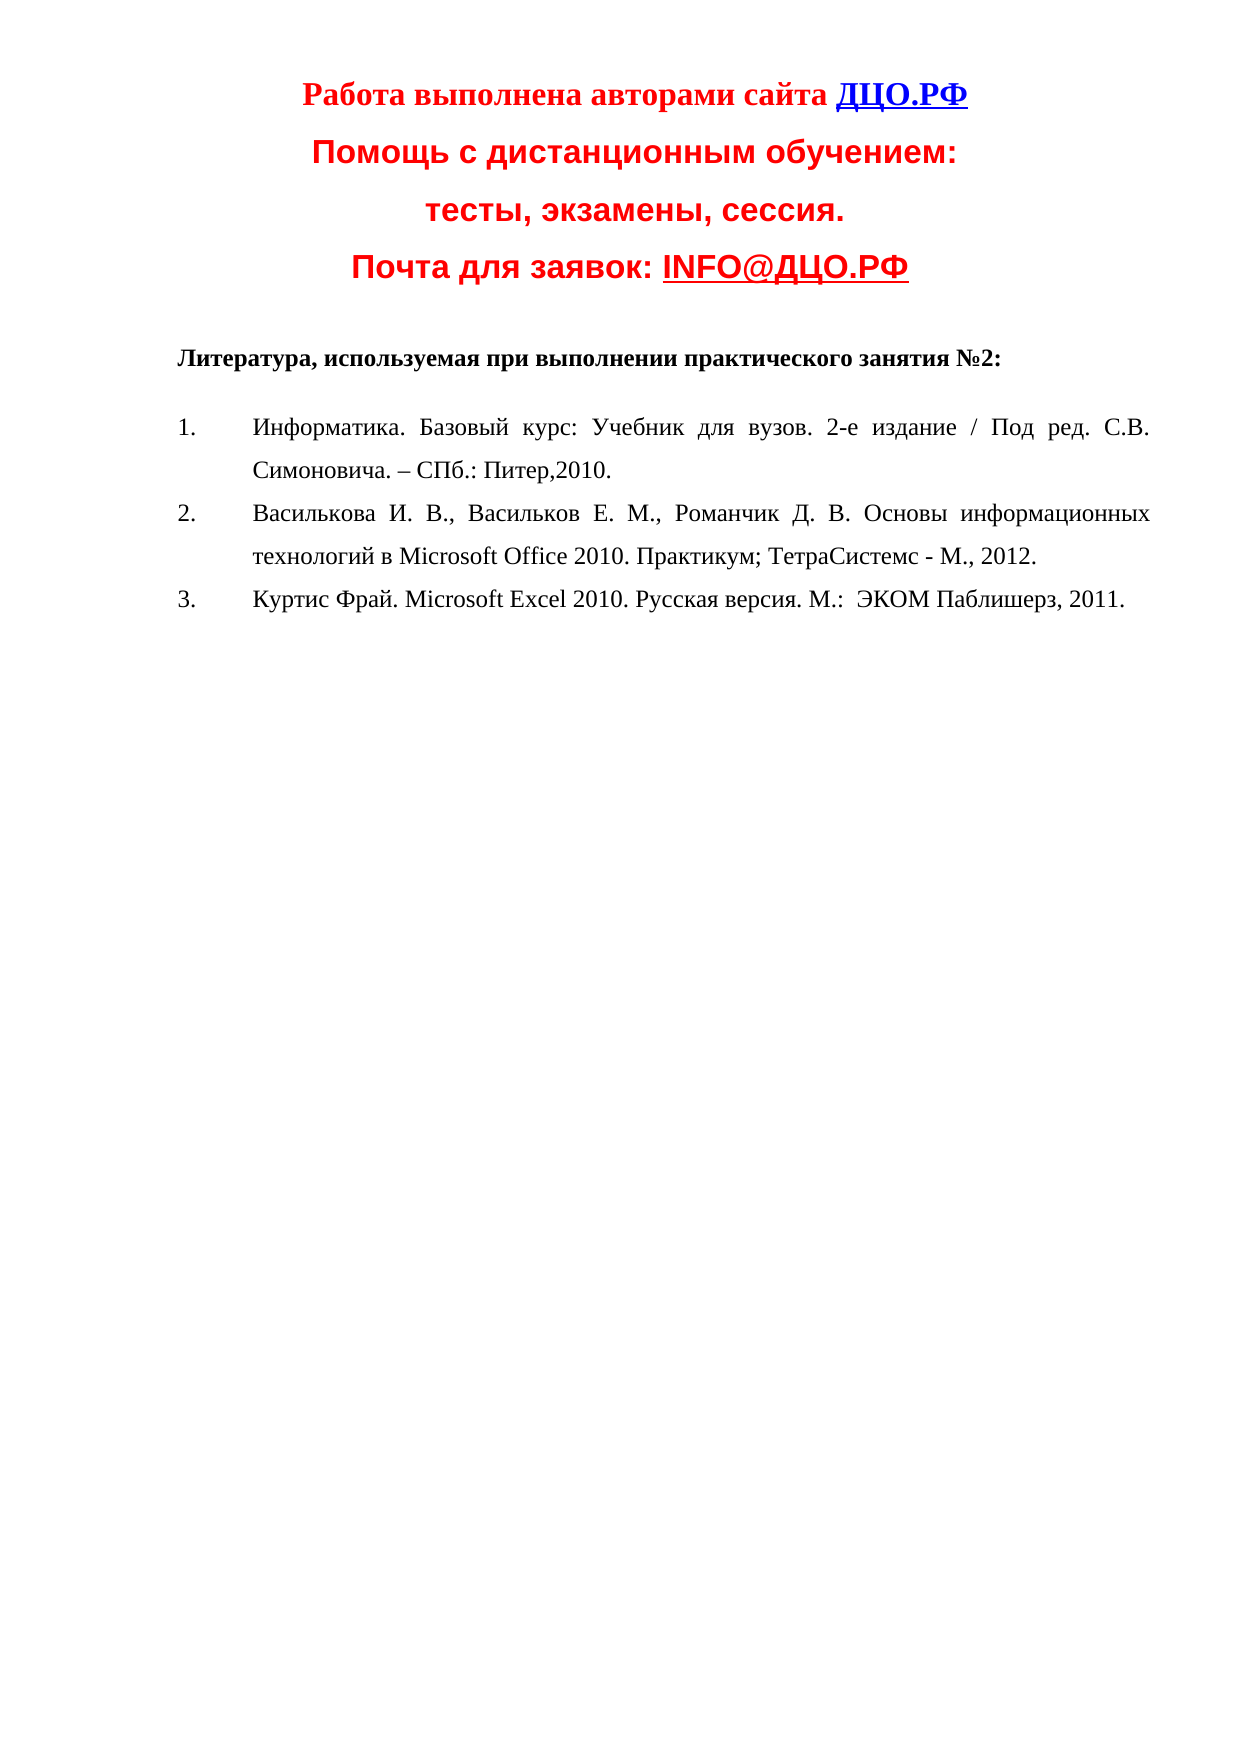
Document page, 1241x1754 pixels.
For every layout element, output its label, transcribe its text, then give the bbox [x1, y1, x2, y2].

list Информатика. Базовый курс: Учебник для вузов. 2-е издание / Под ред. С.В. Симоновича. – СПб.: Питер,2010. [177, 412, 1152, 483]
list Куртис Фрай. Microsoft Excel 2010. Русская версия. М.: ЭКОМ Паблишерз, 2011. [177, 584, 1152, 613]
list Василькова И. В., Васильков Е. М., Романчик Д. В. Основы информационных технологий в Microsoft Office 2010. Практикум; ТетраСистемс - М., 2012. [177, 498, 1152, 570]
text Литература, используемая при выполнении практического занятия №2: [118, 343, 1152, 372]
